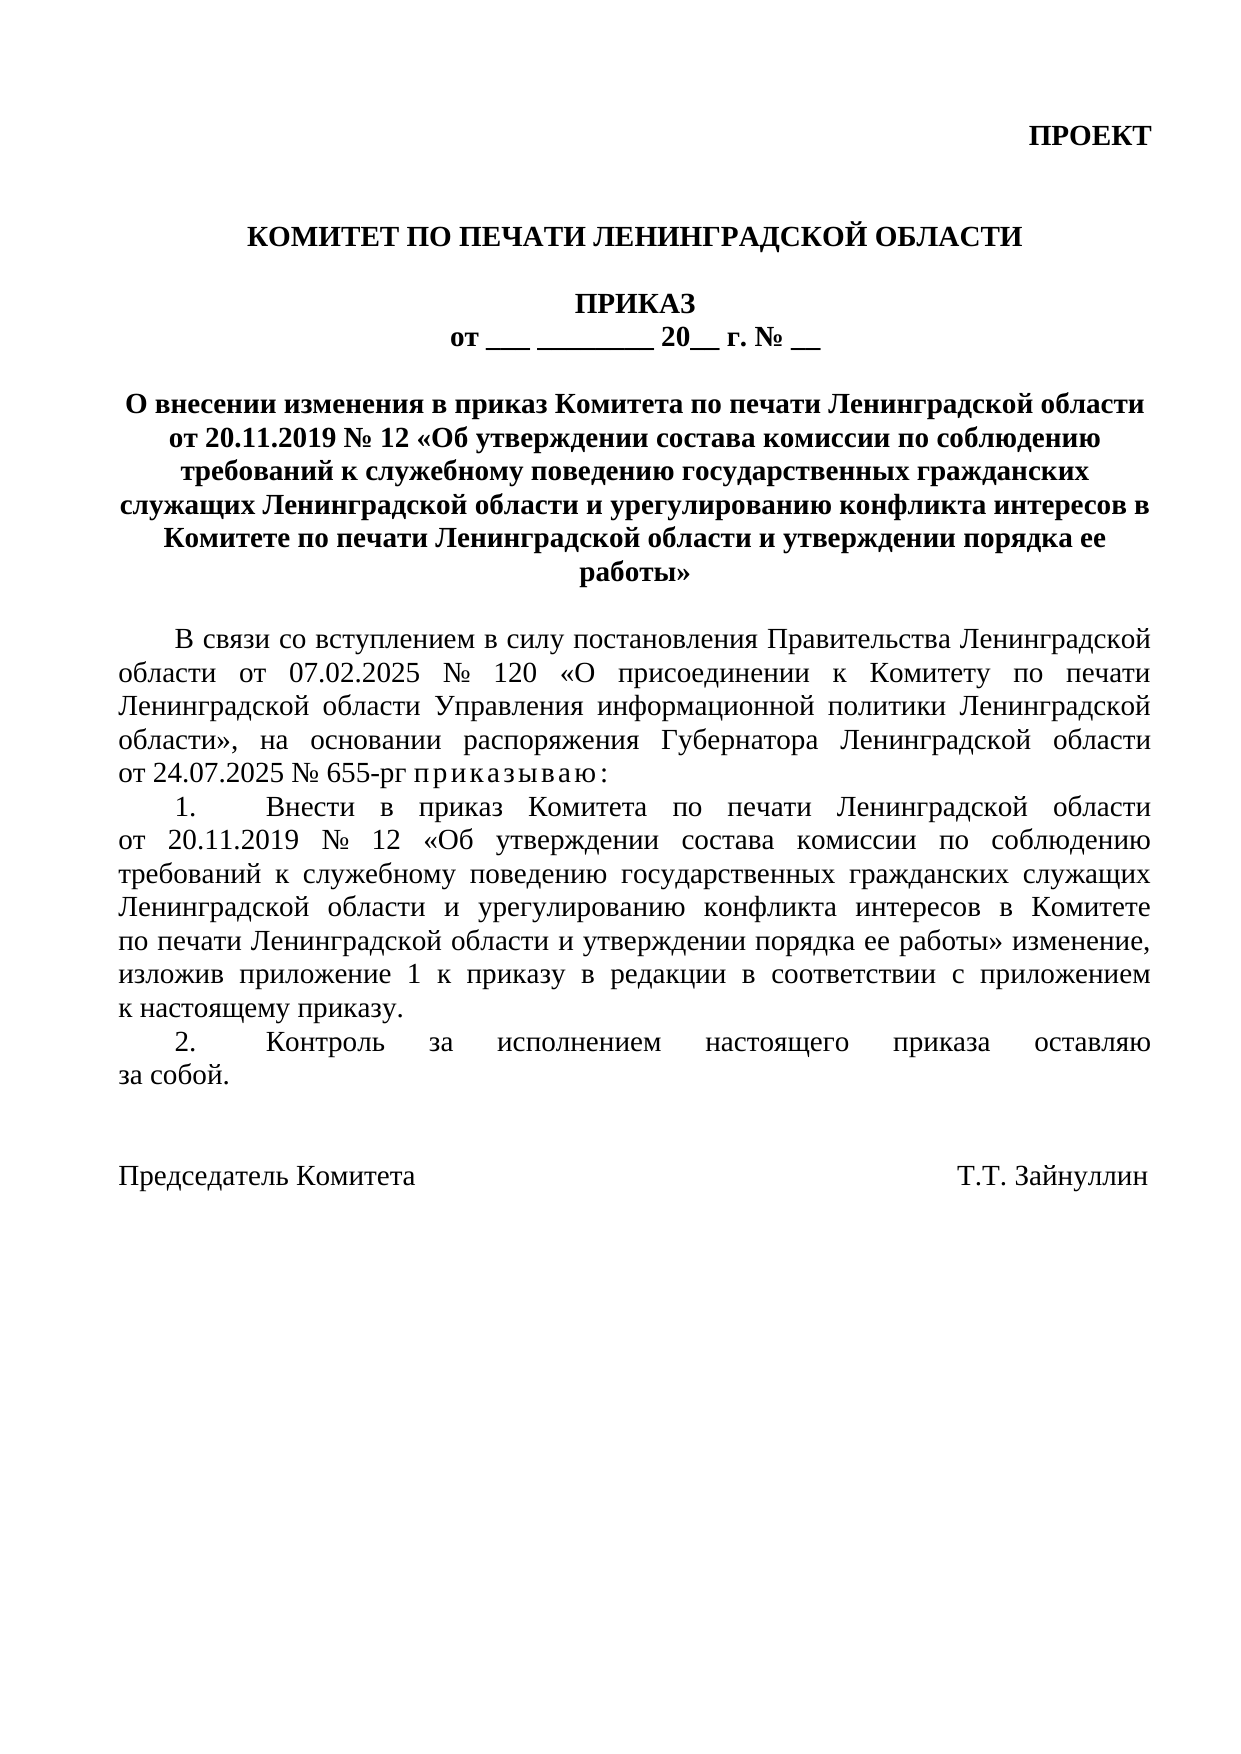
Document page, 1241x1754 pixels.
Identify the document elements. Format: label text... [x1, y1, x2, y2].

title ПРОЕКТ [118, 118, 1152, 152]
title от ___ ________ 20__ г. № __ [118, 319, 1152, 353]
title КОМИТЕТ ПО ПЕЧАТИ ЛЕНИНГРАДСКОЙ ОБЛАСТИ [118, 219, 1152, 252]
title ПРИКАЗ [118, 286, 1152, 319]
list Контроль за исполнением настоящего приказа оставляю за собой. [118, 1024, 1152, 1091]
title О внесении изменения в приказ Комитета по печати Ленинградской области от 20.11.2019 № 12 «Об утверждении состава комиссии по соблюдению требований к служебному поведению государственных гражданских служащих Ленинградской области и урегулированию конфликта интересов в Комитете по печати Ленинградской области и утверждении порядка ее работы» [118, 386, 1152, 588]
list Внести в приказ Комитета по печати Ленинградской области от 20.11.2019 № 12 «Об утверждении состава комиссии по соблюдению требований к служебному поведению государственных гражданских служащих Ленинградской области и урегулированию конфликта интересов в Комитете по печати Ленинградской области и утверждении порядка ее работы» изменение, изложив приложение 1 к приказу в редакции в соответствии с приложением к настоящему приказу. [118, 789, 1152, 1024]
text Председатель Комитета Т.Т. Зайнуллин [118, 1158, 1152, 1191]
text В связи со вступлением в силу постановления Правительства Ленинградской области от 07.02.2025 № 120 «О присоединении к Комитету по печати Ленинградской области Управления информационной политики Ленинградской области», на основании распоряжения Губернатора Ленинградской области от 24.07.2025 № 655-рг приказываю: [118, 621, 1152, 789]
